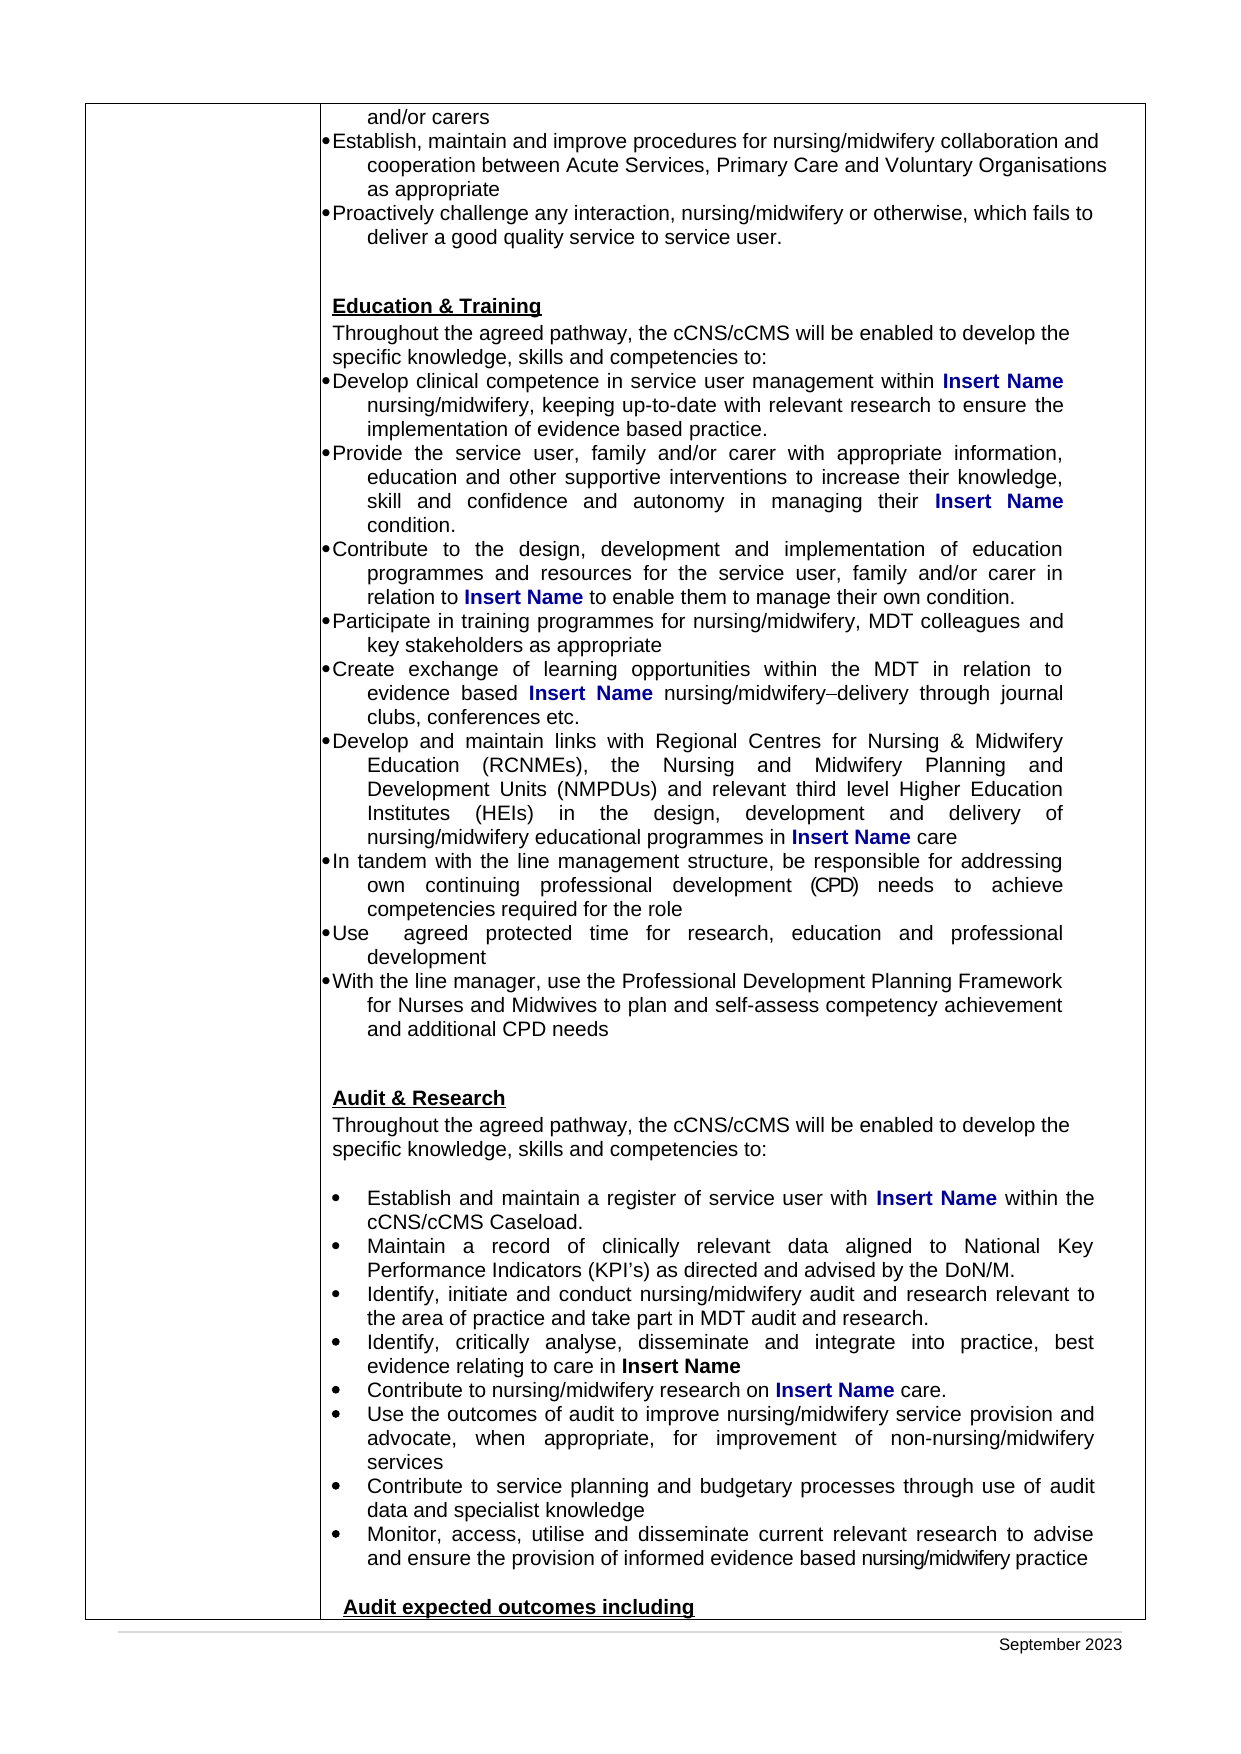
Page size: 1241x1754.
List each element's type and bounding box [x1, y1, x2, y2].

table_cell [86, 104, 320, 1618]
table_cell [321, 104, 1145, 1618]
